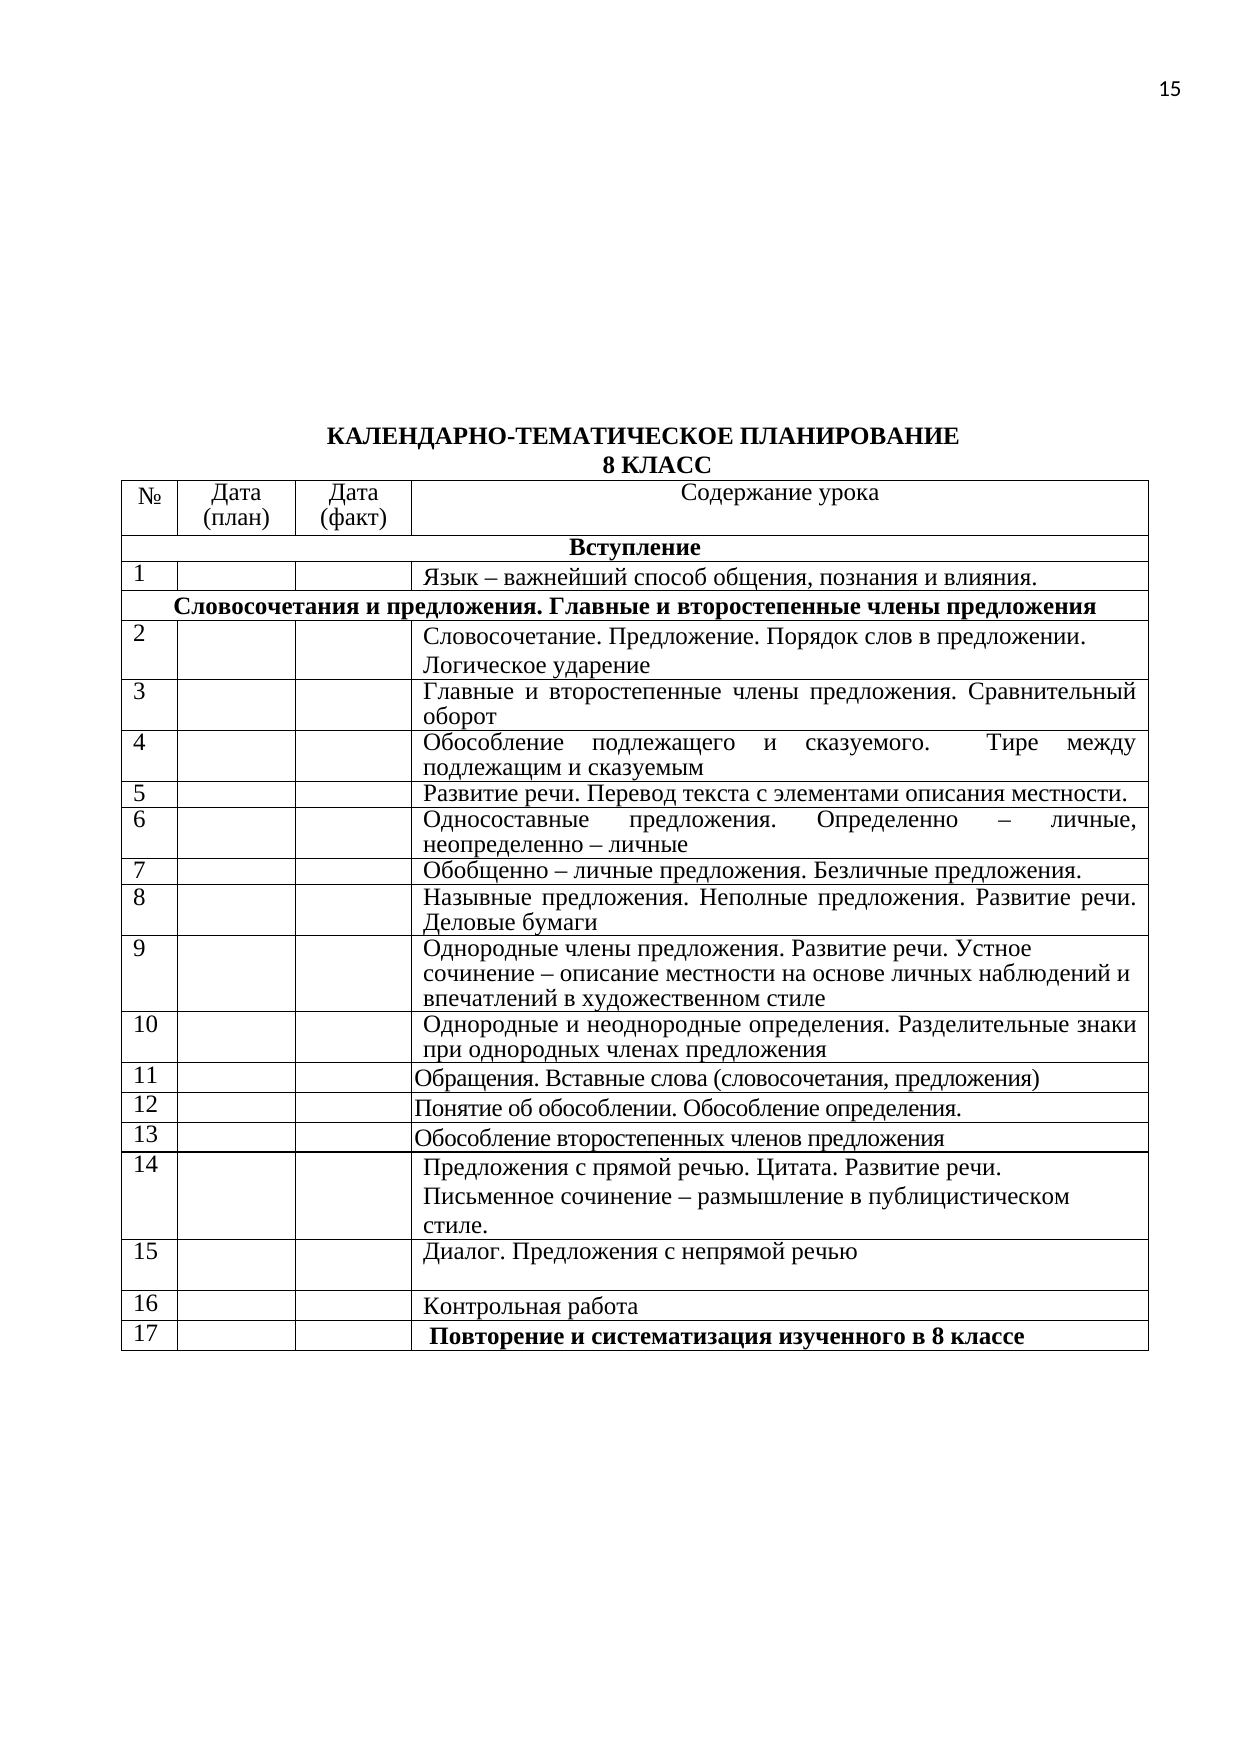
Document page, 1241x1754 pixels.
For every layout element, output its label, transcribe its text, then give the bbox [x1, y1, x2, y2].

table_cell 14 [122, 1153, 177, 1239]
table_cell [178, 885, 295, 935]
table_cell 4 [122, 731, 177, 781]
table_cell Контрольная работа [412, 1291, 1148, 1320]
table_cell Повторение и систематизация изученного в 8 классе [412, 1321, 1148, 1350]
table_cell Односоставные предложения. Определенно – личные, неопределенно – личные [412, 808, 1148, 858]
table_cell [296, 1012, 411, 1062]
table_cell [178, 1123, 295, 1151]
table_cell [296, 1240, 411, 1290]
table_header № [122, 481, 177, 534]
table_header Содержание урока [412, 481, 1148, 534]
table_cell 1 [122, 562, 177, 590]
table_cell 17 [122, 1321, 177, 1350]
table_cell [296, 782, 411, 807]
table_cell [178, 936, 295, 1011]
table_cell [296, 621, 411, 679]
table_cell Обособление второстепенных членов предложения [412, 1123, 1148, 1151]
table_cell [178, 808, 295, 858]
text КАЛЕНДАРНО-ТЕМАТИЧЕСКОЕ ПЛАНИРОВАНИЕ [133, 421, 1181, 451]
table_cell 12 [122, 1093, 177, 1122]
table_cell Вступление [122, 536, 1148, 561]
table_cell Словосочетания и предложения. Главные и второстепенные члены предложения [122, 591, 1148, 620]
table_cell [178, 621, 295, 679]
table_cell Язык – важнейший способ общения, познания и влияния. [412, 562, 1148, 590]
table_cell 9 [122, 936, 177, 1011]
table_cell Главные и второстепенные члены предложения. Сравнительный оборот [412, 680, 1148, 730]
table_cell 5 [122, 782, 177, 807]
table_cell Однородные члены предложения. Развитие речи. Устное сочинение – описание местности на основе личных наблюдений и впечатлений в художественном стиле [412, 936, 1148, 1011]
table_cell [178, 731, 295, 781]
table_cell Предложения с прямой речью. Цитата. Развитие речи. Письменное сочинение – размышление в публицистическом стиле. [412, 1153, 1148, 1239]
table_cell 2 [122, 621, 177, 679]
table_cell [178, 1321, 295, 1350]
table_cell [296, 1291, 411, 1320]
table_cell 3 [122, 680, 177, 730]
table_cell Диалог. Предложения с непрямой речью [412, 1240, 1148, 1290]
table_cell [296, 1123, 411, 1151]
table_cell [178, 1063, 295, 1092]
table_cell [296, 1063, 411, 1092]
table_cell 11 [122, 1063, 177, 1092]
table_cell [178, 859, 295, 884]
table_cell [296, 936, 411, 1011]
table_cell Однородные и неоднородные определения. Разделительные знаки при однородных членах предложения [412, 1012, 1148, 1062]
table_cell [296, 808, 411, 858]
table_cell Назывные предложения. Неполные предложения. Развитие речи. Деловые бумаги [412, 885, 1148, 935]
table_cell [296, 1153, 411, 1239]
table_cell [296, 1093, 411, 1122]
table_header Дата (факт) [296, 481, 411, 534]
table_header Дата (план) [178, 481, 295, 534]
text 8 КЛАСС [133, 451, 1181, 480]
table_cell [296, 885, 411, 935]
table_cell 13 [122, 1123, 177, 1151]
table_cell [296, 1321, 411, 1350]
table_cell 16 [122, 1291, 177, 1320]
table_cell [178, 1093, 295, 1122]
table_cell [178, 562, 295, 590]
table_cell [178, 680, 295, 730]
table_cell [178, 1012, 295, 1062]
table_cell [296, 680, 411, 730]
table_cell Обособление подлежащего и сказуемого. Тире между подлежащим и сказуемым [412, 731, 1148, 781]
table_cell [296, 859, 411, 884]
table_cell [178, 782, 295, 807]
table_cell Развитие речи. Перевод текста с элементами описания местности. [412, 782, 1148, 807]
table_cell Обобщенно – личные предложения. Безличные предложения. [412, 859, 1148, 884]
table_cell 8 [122, 885, 177, 935]
table_cell Понятие об обособлении. Обособление определения. [412, 1093, 1148, 1122]
table_cell [296, 731, 411, 781]
table_cell Словосочетание. Предложение. Порядок слов в предложении. Логическое ударение [412, 621, 1148, 679]
table_cell 6 [122, 808, 177, 858]
table_cell [178, 1240, 295, 1290]
table_cell 15 [122, 1240, 177, 1290]
table_cell 10 [122, 1012, 177, 1062]
table_cell 7 [122, 859, 177, 884]
table_cell [178, 1291, 295, 1320]
table_cell [296, 562, 411, 590]
table_cell [178, 1153, 295, 1239]
table_cell Обращения. Вставные слова (словосочетания, предложения) [412, 1063, 1148, 1092]
